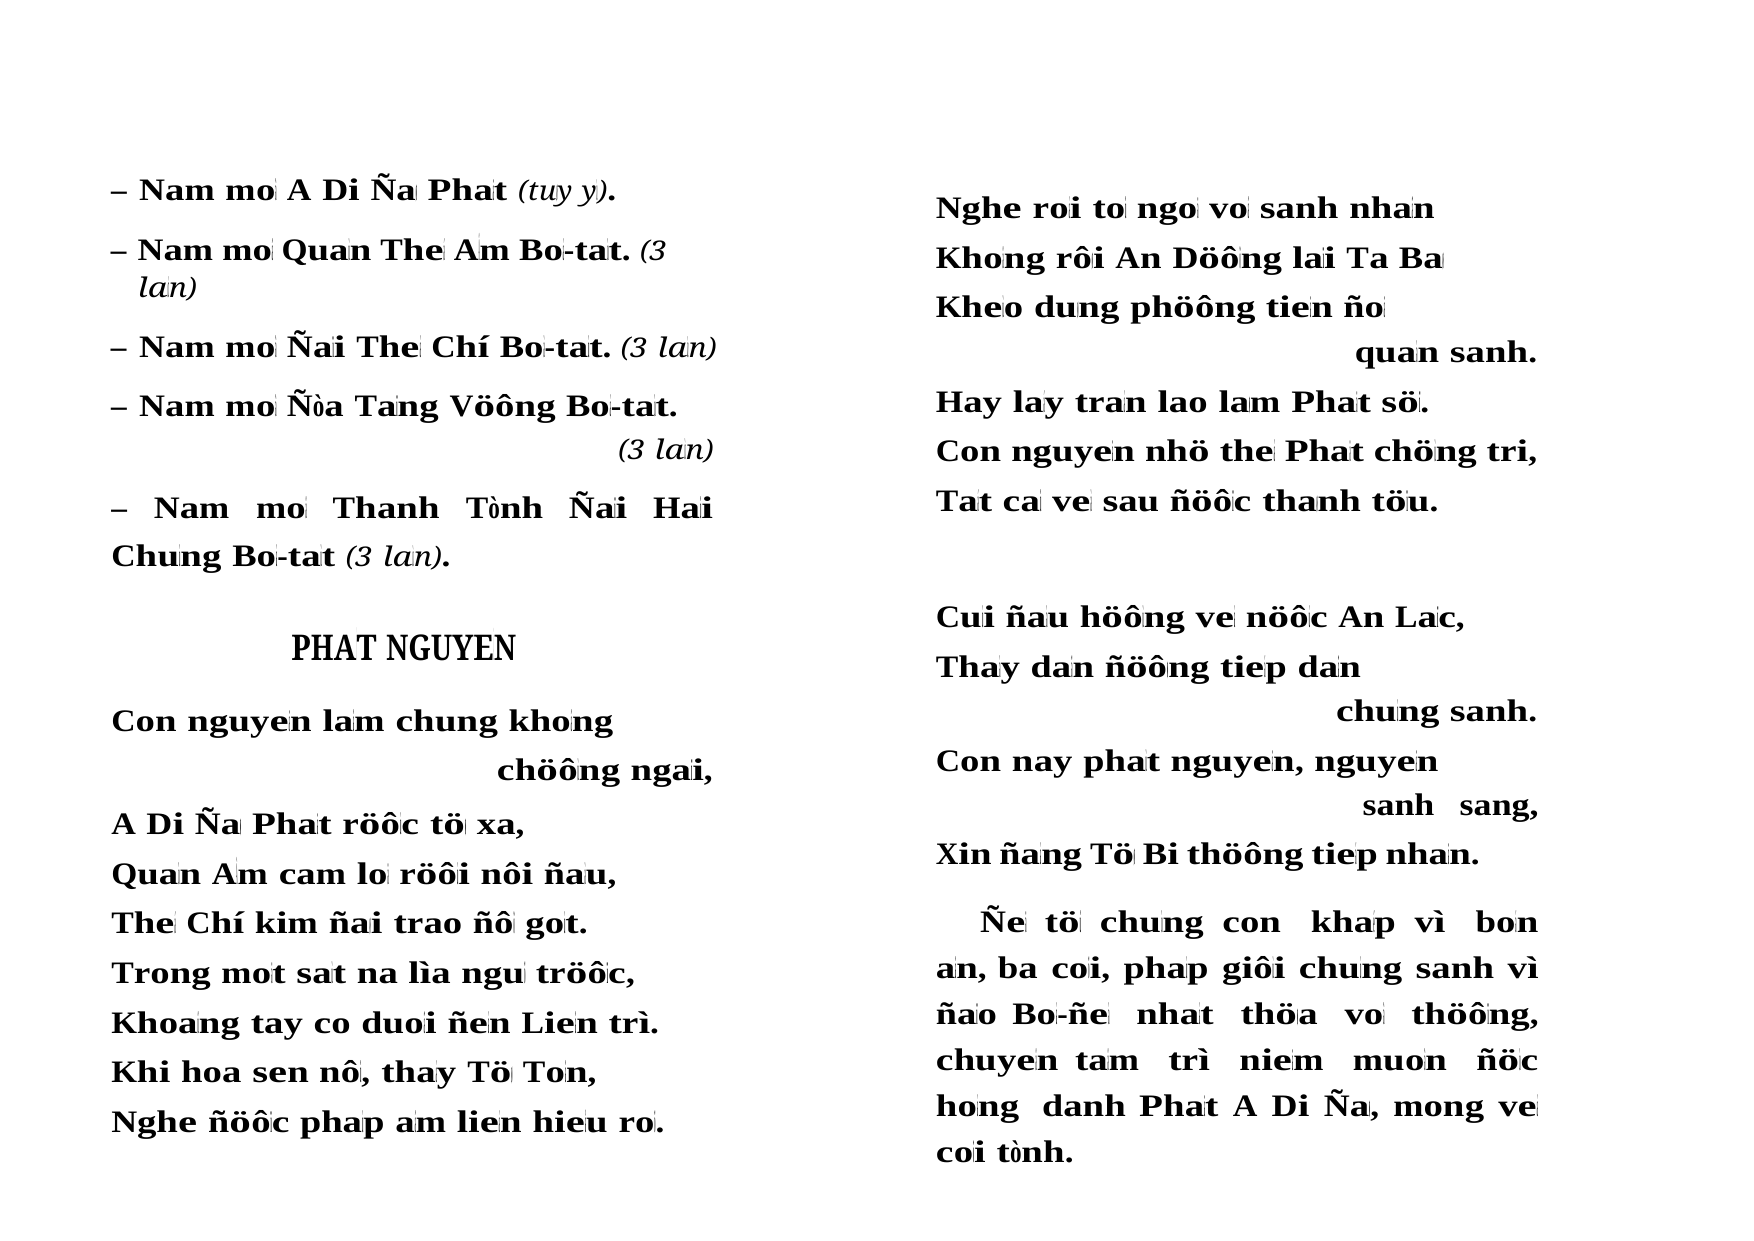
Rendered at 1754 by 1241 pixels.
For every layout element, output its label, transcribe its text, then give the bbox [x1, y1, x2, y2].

text Con nguyeän laâm chung khoâng [111, 703, 717, 739]
text Con nay phaùt nguyeän, nguyeän [936, 742, 1550, 778]
text chöôùng ngaïi, [497, 751, 717, 787]
list Nam moâ Ñaïi Theá Chí Boà-taùt. (3 laàn) [111, 328, 717, 365]
text quaàn sanh. [1354, 333, 1550, 369]
text Con nguyeän nhö theá Phaät chöùng tri, Taát caû veà sau ñöôïc thaønh töïu. [936, 433, 1550, 518]
text Ñeä töû chuùng con khaép vì boán aân, ba coõi, phaùp giôùi chuùng sanh vì ñaïo Boà-ñeà nhaát thöøa voâ thöôïng, chuyeân taâm trì nieäm muoân ñöùc hoàng danh Phaät A Di Ñaø, mong veà coõi tònh. [936, 903, 1538, 1169]
list Nam moâ A Di Ñaø Phaät (tuøy yù). [111, 171, 717, 208]
text Cuùi ñaàu höôùng veà nöôùc An Laïc, [936, 598, 1550, 634]
text Khoâng rôøi An Döôõng laïi Ta Baø Kheùo duøng phöông tieän ñoä [936, 226, 1529, 324]
text Thaày daãn ñöôøng tieáp daãn [936, 648, 1550, 684]
text Nghe roài toû ngoä voâ sanh nhaãn [936, 189, 1550, 225]
text sanh sang, Xin ñaáng Töø Bi thöông tieáp nhaän. [936, 786, 1538, 871]
text (3 laàn) [100, 431, 713, 468]
text A Di Ñaø Phaät röôùc töø xa, Quaùn AÂm cam loä röôùi nôi ñaàu, Theá Chí kim ñaøi trao ñôõ goùt. [111, 805, 618, 941]
list Nam moâ Thanh Tònh Ñaïi Haûi Chuùng Boà-taùt (3 laàn). [111, 489, 713, 574]
list Nam moâ Ñòa Taïng Vöông Boà-taùt. [111, 388, 717, 423]
text Trong moät saùt na lìa nguõ tröôïc, Khoaûng tay co duoãi ñeán Lieân trì. Khi hoa sen nôû, thaáy Töø Toân, Nghe ñöôïc phaùp aâm lieàn hieåu roõ. [111, 954, 667, 1139]
text chuùng sanh. [1336, 692, 1550, 728]
text Hay laáy traàn lao laøm Phaät söï. [936, 383, 1550, 419]
list Nam moâ Quaùn Theá AÂm Boà-taùt. (3 laàn) [111, 231, 717, 305]
subtitle PHAÙT NGUYEÄN [291, 623, 717, 671]
